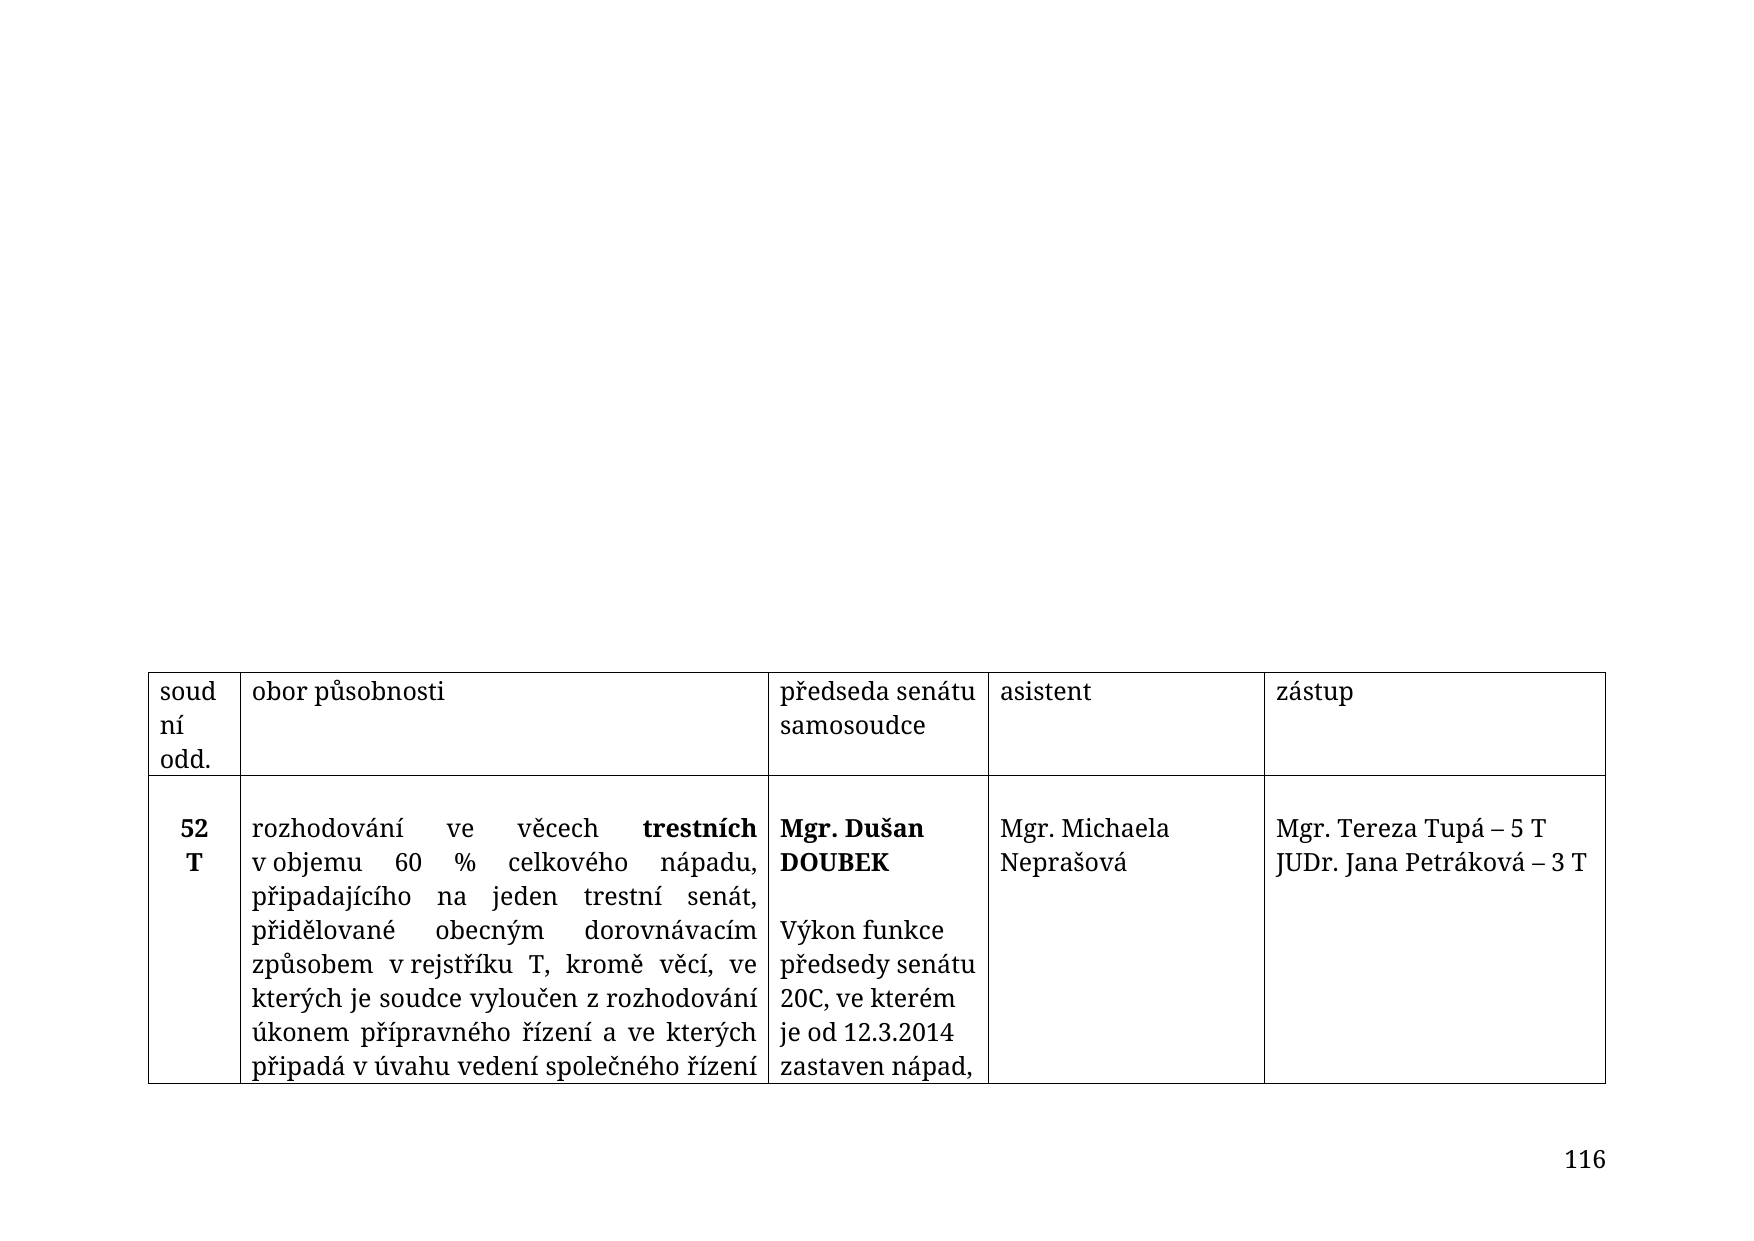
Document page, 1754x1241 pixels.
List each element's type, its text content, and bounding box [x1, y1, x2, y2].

table_header asistent [989, 673, 1264, 775]
table_header předseda senátu samosoudce [769, 673, 988, 775]
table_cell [149, 776, 240, 1083]
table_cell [989, 776, 1264, 1083]
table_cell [769, 776, 988, 1083]
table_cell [1265, 776, 1605, 1083]
table_header obor působnosti [241, 673, 768, 775]
table_header soudní odd. [149, 673, 240, 775]
table_header zástup [1265, 673, 1605, 775]
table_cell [241, 776, 768, 1083]
